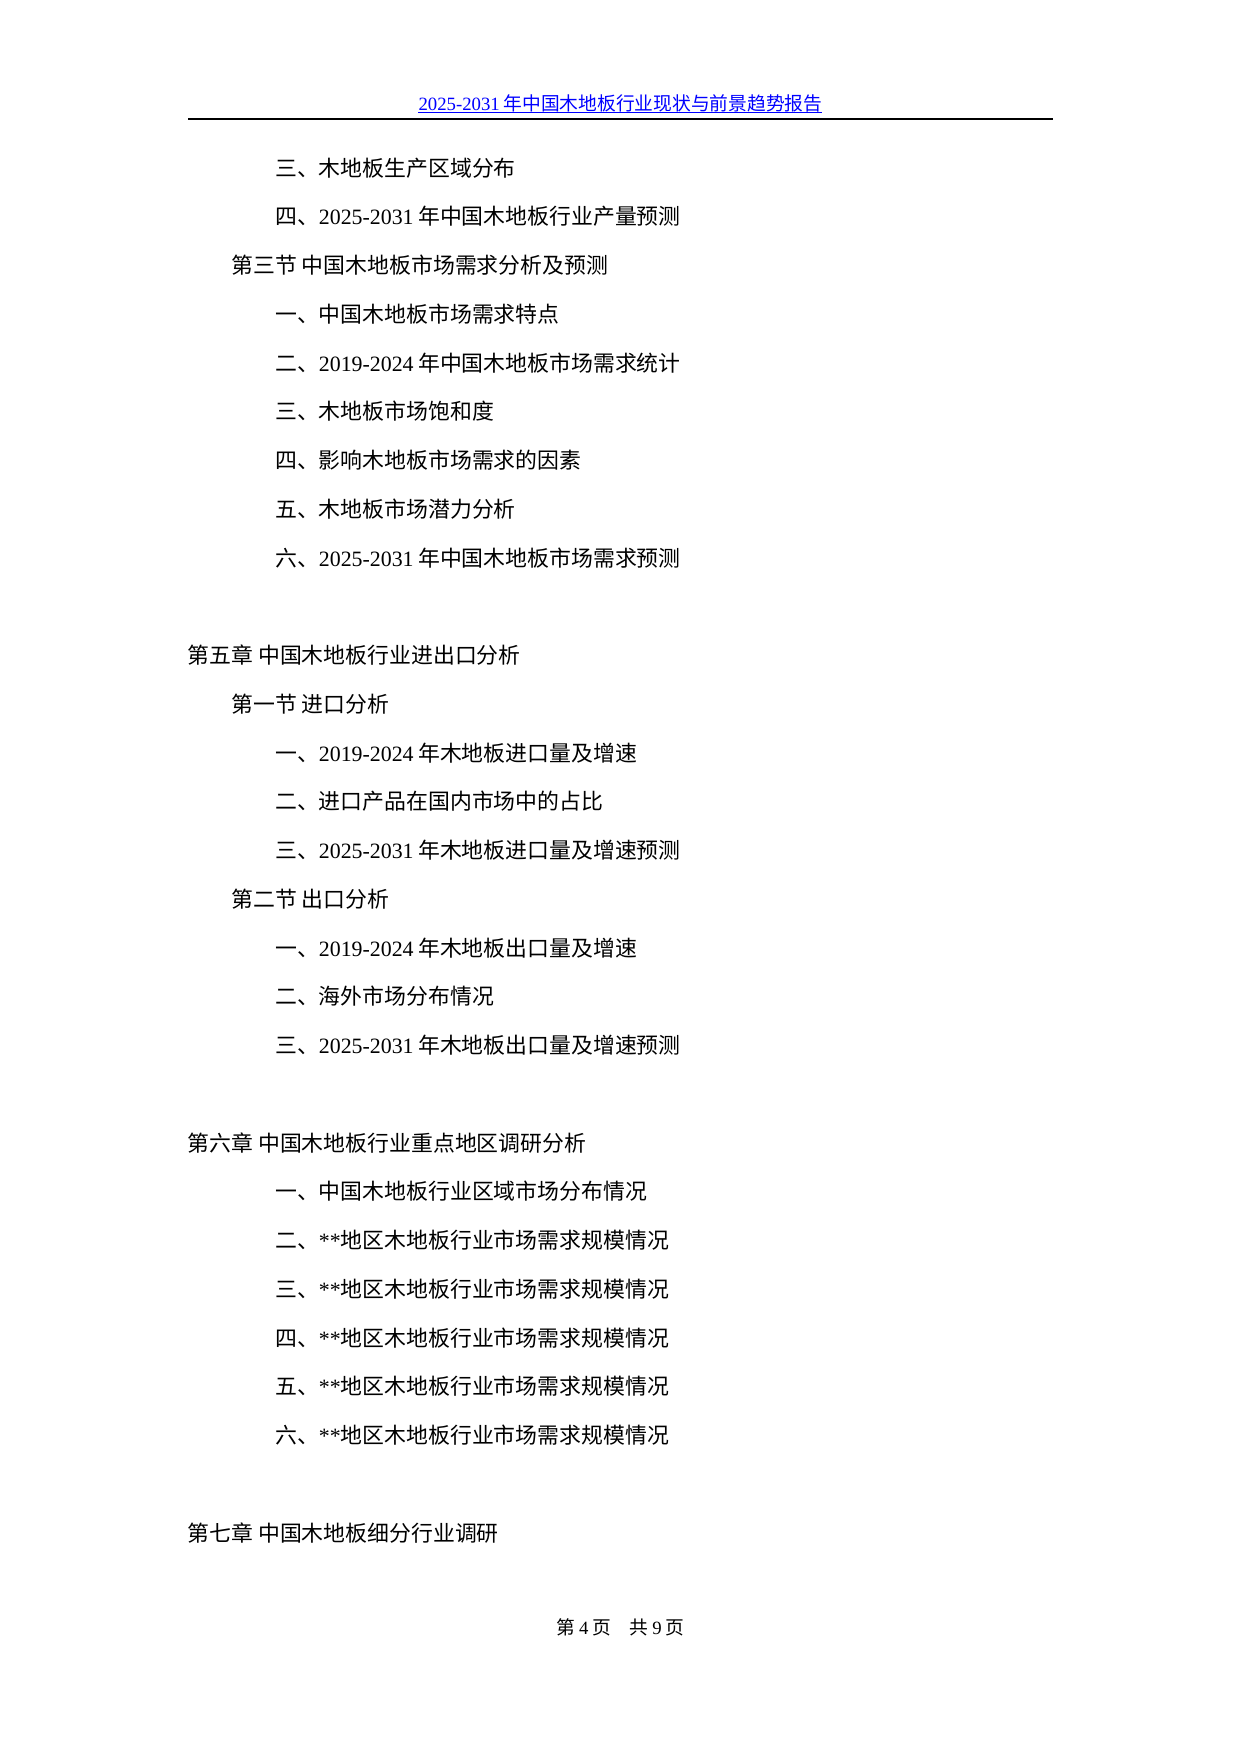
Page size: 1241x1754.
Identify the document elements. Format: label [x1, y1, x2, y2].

text [187, 150, 1053, 1548]
